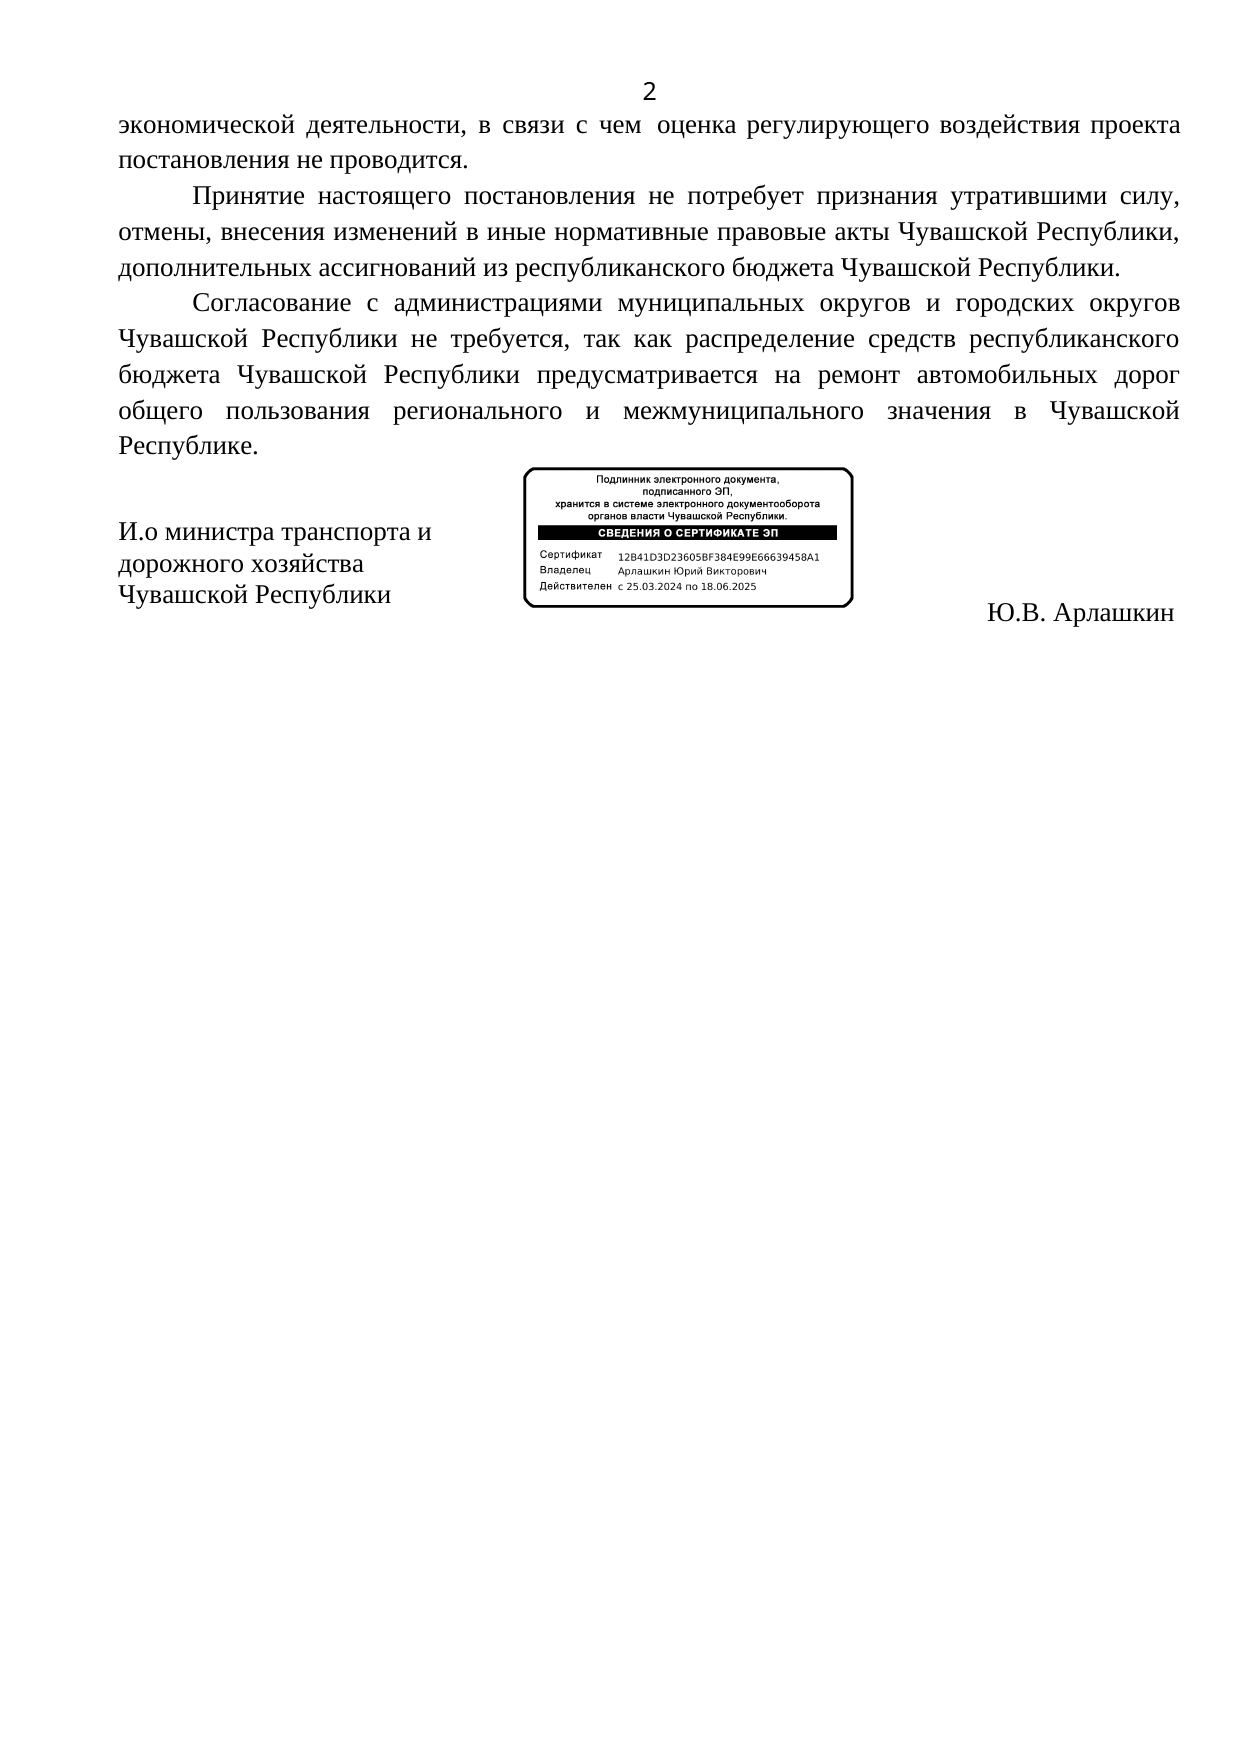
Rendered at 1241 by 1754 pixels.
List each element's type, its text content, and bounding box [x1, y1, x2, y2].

table_header Ю.В. Арлашкин [924, 465, 1186, 640]
table_header И.о министра транспорта и дорожного хозяйства Чувашской Республики [107, 465, 508, 640]
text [118, 108, 1181, 175]
picture [519, 465, 857, 611]
text Принятие настоящего постановления не потребует признания утратившими силу, отмены, внесения изменений в иные нормативные правовые акты Чувашской Республики, дополнительных ассигнований из республиканского бюджета Чувашской Республики. [118, 179, 1181, 282]
table_header [508, 465, 924, 640]
text Согласование с администрациями муниципальных округов и городских округов Чувашской Республики не требуется, так как распределение средств республиканского бюджета Чувашской Республики предусматривается на ремонт автомобильных дорог общего пользования регионального и межмуниципального значения в Чувашской Республике. [118, 287, 1181, 461]
